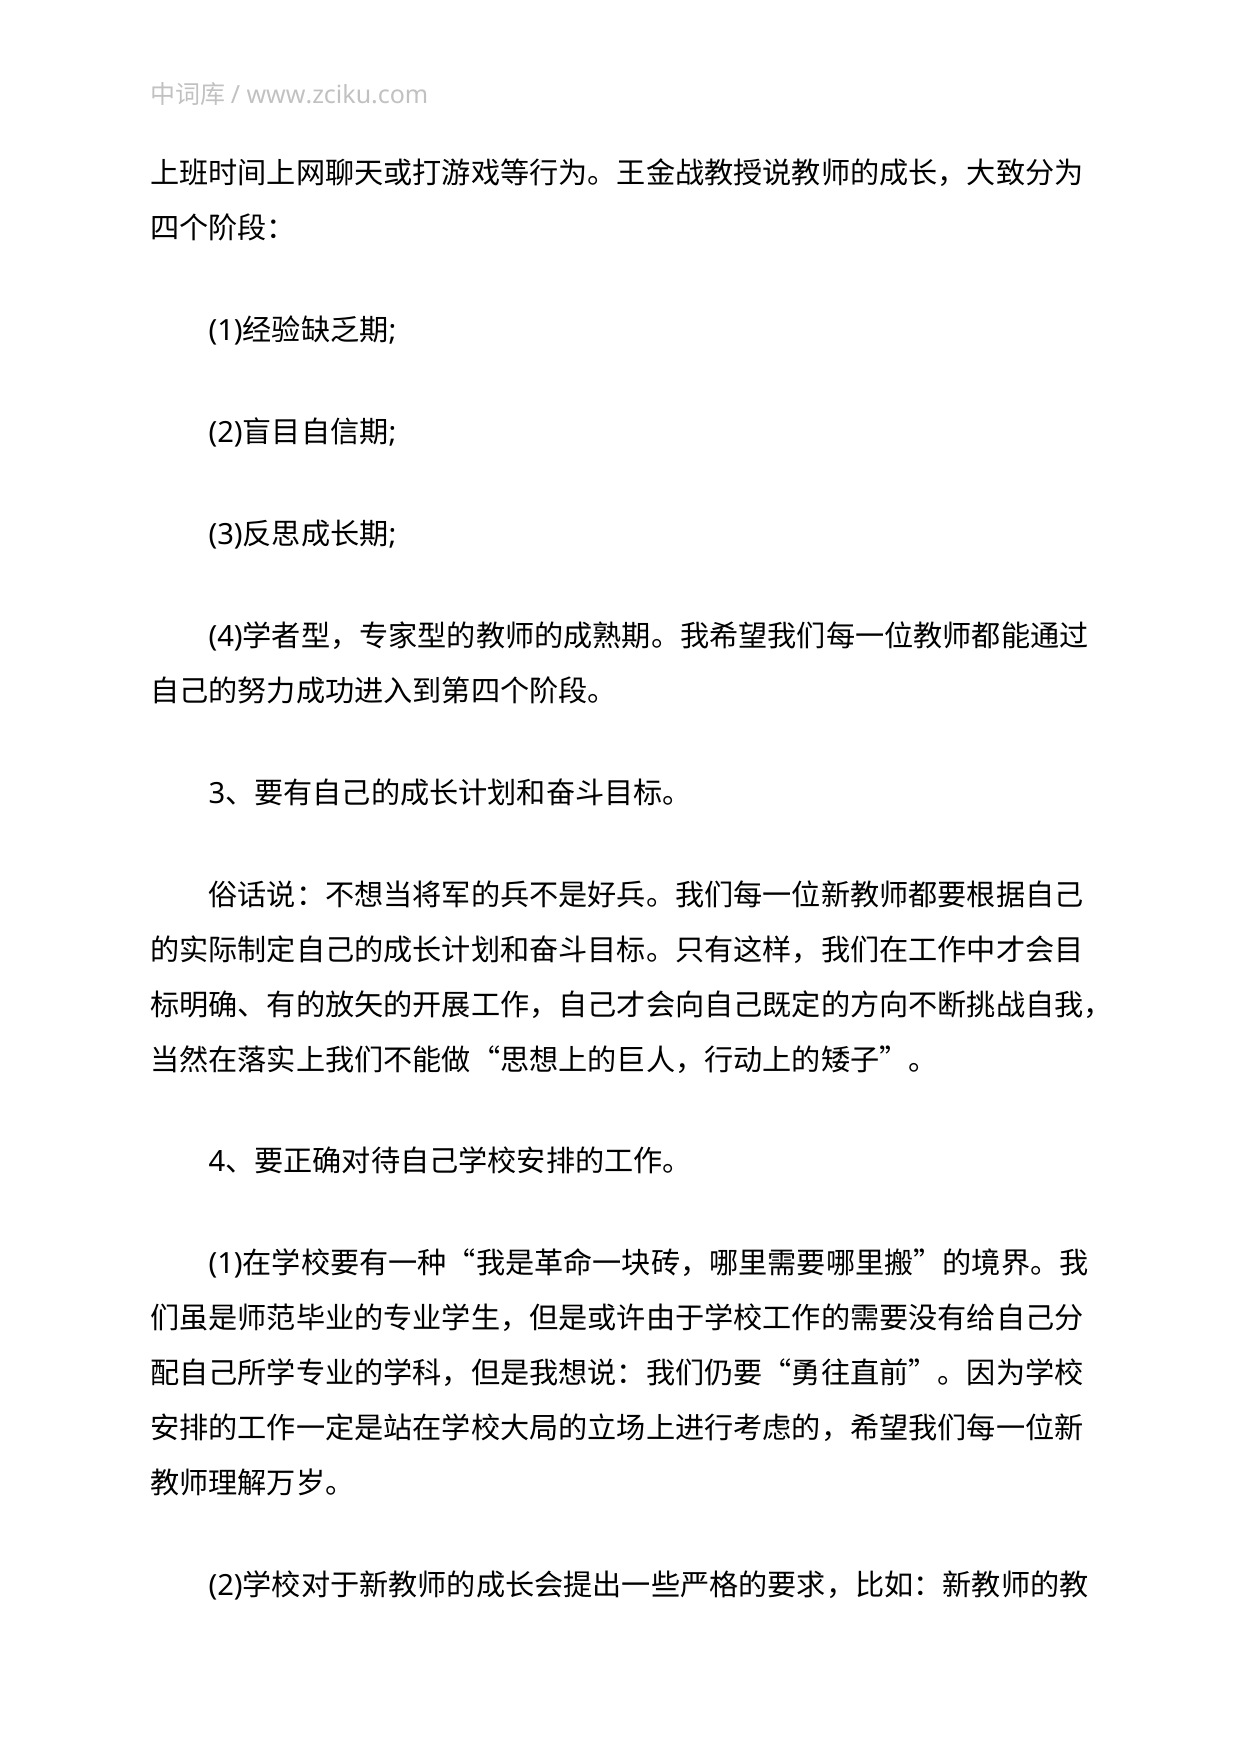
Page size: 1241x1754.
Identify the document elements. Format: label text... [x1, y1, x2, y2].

text (4)学者型，专家型的教师的成熟期。我希望我们每一位教师都能通过自己的努力成功进入到第四个阶段。 [150, 613, 1090, 710]
text (1)经验缺乏期; [150, 307, 1090, 349]
text (3)反思成长期; [150, 511, 1090, 553]
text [150, 150, 1090, 247]
text (1)在学校要有一种“我是革命一块砖，哪里需要哪里搬”的境界。我们虽是师范毕业的专业学生，但是或许由于学校工作的需要没有给自己分配自己所学专业的学科，但是我想说：我们仍要“勇往直前”。因为学校安排的工作一定是站在学校大局的立场上进行考虑的，希望我们每一位新教师理解万岁。 [150, 1240, 1090, 1502]
text (2)盲目自信期; [150, 409, 1090, 451]
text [150, 1561, 1090, 1604]
text 3、要有自己的成长计划和奋斗目标。 [150, 769, 1090, 812]
text 俗话说：不想当将军的兵不是好兵。我们每一位新教师都要根据自己的实际制定自己的成长计划和奋斗目标。只有这样，我们在工作中才会目标明确、有的放矢的开展工作，自己才会向自己既定的方向不断挑战自我，当然在落实上我们不能做“思想上的巨人，行动上的矮子”。 [150, 871, 1090, 1078]
text 4、要正确对待自己学校安排的工作。 [150, 1138, 1090, 1180]
